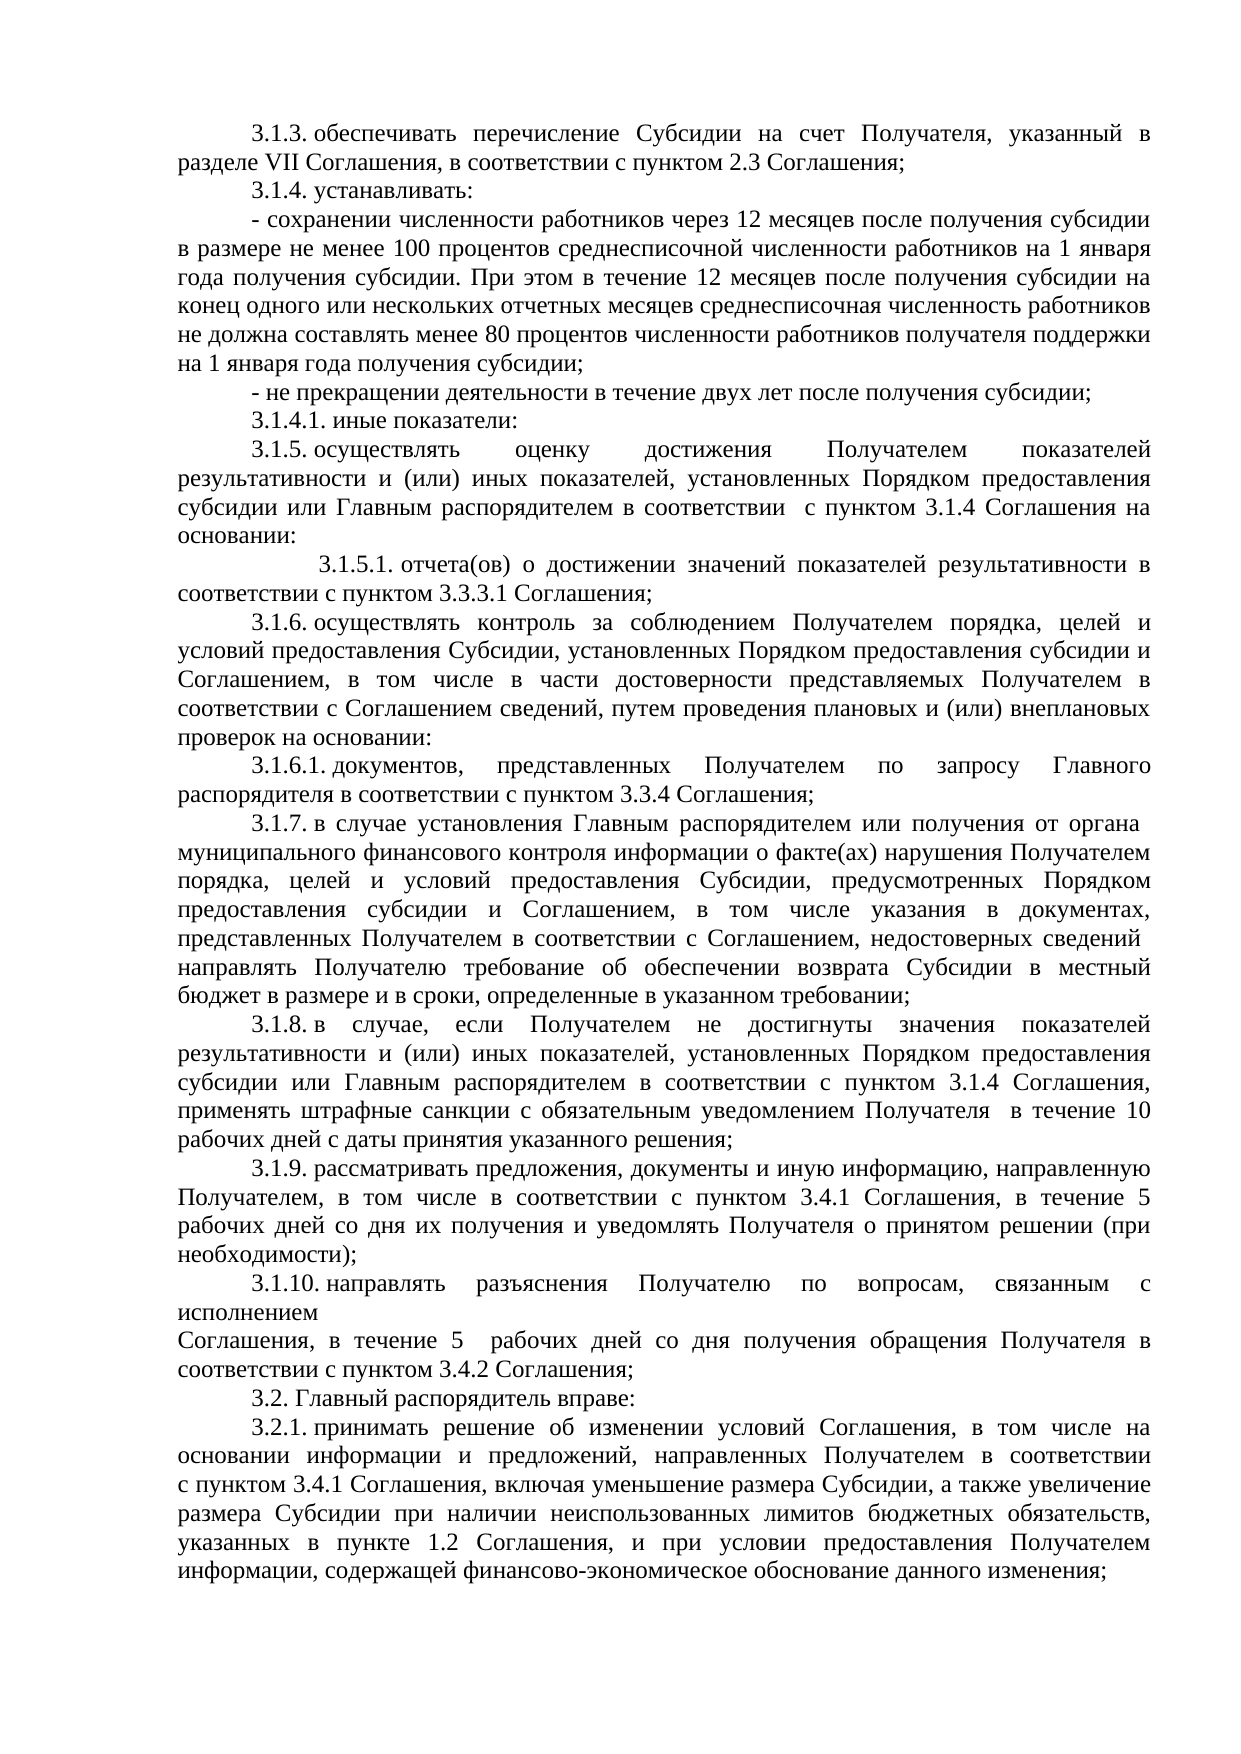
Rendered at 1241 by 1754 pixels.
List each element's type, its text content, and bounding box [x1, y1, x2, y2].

text 3.2. Главный распорядитель вправе: [177, 1383, 1152, 1412]
text 3.1.10. направлять разъяснения Получателю по вопросам, связанным с исполнением Соглашения, в течение 5 рабочих дней со дня получения обращения Получателя в соответствии с пунктом 3.4.2 Соглашения; [177, 1268, 1152, 1383]
text 3.1.7. в случае установления Главным распорядителем или получения от органа муниципального финансового контроля информации о факте(ах) нарушения Получателем порядка, целей и условий предоставления Субсидии, предусмотренных Порядком предоставления субсидии и Соглашением, в том числе указания в документах, представленных Получателем в соответствии с Соглашением, недостоверных сведений направлять Получателю требование об обеспечении возврата Субсидии в местный бюджет в размере и в сроки, определенные в указанном требовании; [177, 808, 1152, 1009]
text 3.1.9. рассматривать предложения, документы и иную информацию, направленную Получателем, в том числе в соответствии с пунктом 3.4.1 Соглашения, в течение 5 рабочих дней со дня их получения и уведомлять Получателя о принятом решении (при необходимости); [177, 1153, 1152, 1268]
text 3.1.3. обеспечивать перечисление Субсидии на счет Получателя, указанный в разделе VII Соглашения, в соответствии с пунктом 2.3 Соглашения; [177, 118, 1152, 176]
text 3.2.1. принимать решение об изменении условий Соглашения, в том числе на основании информации и предложений, направленных Получателем в соответствии с пунктом 3.4.1 Соглашения, включая уменьшение размера Субсидии, а также увеличение размера Субсидии при наличии неиспользованных лимитов бюджетных обязательств, указанных в пункте 1.2 Соглашения, и при условии предоставления Получателем информации, содержащей финансово-экономическое обоснование данного изменения; [177, 1412, 1152, 1584]
text 3.1.6.1. документов, представленных Получателем по запросу Главного распорядителя в соответствии с пунктом 3.3.4 Соглашения; [177, 751, 1152, 808]
text - сохранении численности работников через 12 месяцев после получения субсидии в размере не менее 100 процентов среднесписочной численности работников на 1 января года получения субсидии. При этом в течение 12 месяцев после получения субсидии на конец одного или нескольких отчетных месяцев среднесписочная численность работников не должна составлять менее 80 процентов численности работников получателя поддержки на 1 января года получения субсидии; [177, 204, 1152, 377]
text 3.1.6. осуществлять контроль за соблюдением Получателем порядка, целей и условий предоставления Субсидии, установленных Порядком предоставления субсидии и Соглашением, в том числе в части достоверности представляемых Получателем в соответствии с Соглашением сведений, путем проведения плановых и (или) внеплановых проверок на основании: [177, 607, 1152, 751]
text - не прекращении деятельности в течение двух лет после получения субсидии; [177, 377, 1152, 406]
text 3.1.8. в случае, если Получателем не достигнуты значения показателей результативности и (или) иных показателей, установленных Порядком предоставления субсидии или Главным распорядителем в соответствии с пунктом 3.1.4 Соглашения, применять штрафные санкции с обязательным уведомлением Получателя в течение 10 рабочих дней с даты принятия указанного решения; [177, 1009, 1152, 1153]
text 3.1.5. осуществлять оценку достижения Получателем показателей результативности и (или) иных показателей, установленных Порядком предоставления субсидии или Главным распорядителем в соответствии с пунктом 3.1.4 Соглашения на основании: 3.1.5.1. отчета(ов) о достижении значений показателей результативности в соответствии с пунктом 3.3.3.1 Соглашения; [177, 434, 1152, 607]
text 3.1.4.1. иные показатели: [177, 406, 1152, 434]
text 3.1.4. устанавливать: [177, 176, 1152, 204]
